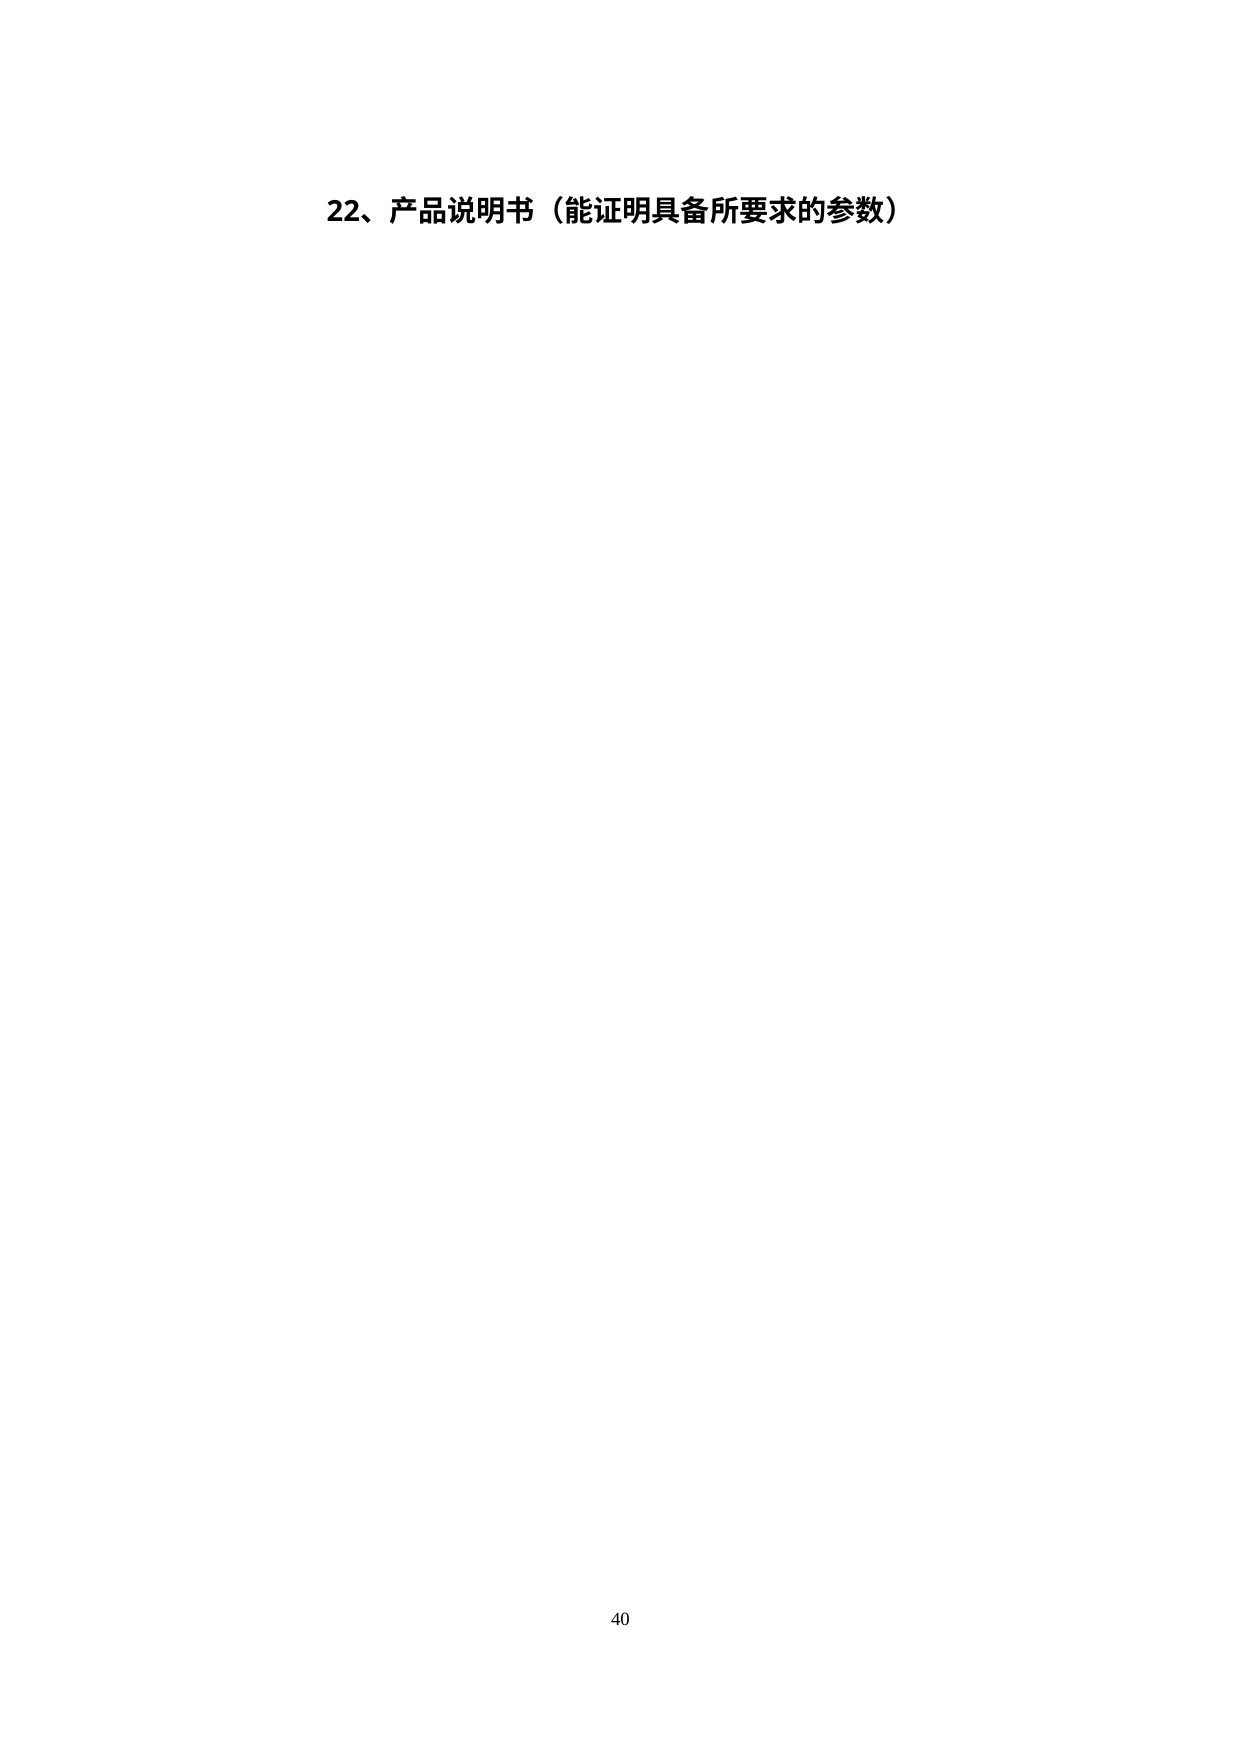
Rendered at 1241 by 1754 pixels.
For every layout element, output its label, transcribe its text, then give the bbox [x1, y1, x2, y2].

text 22、产品说明书（能证明具备所要求的参数） [187, 176, 1053, 241]
